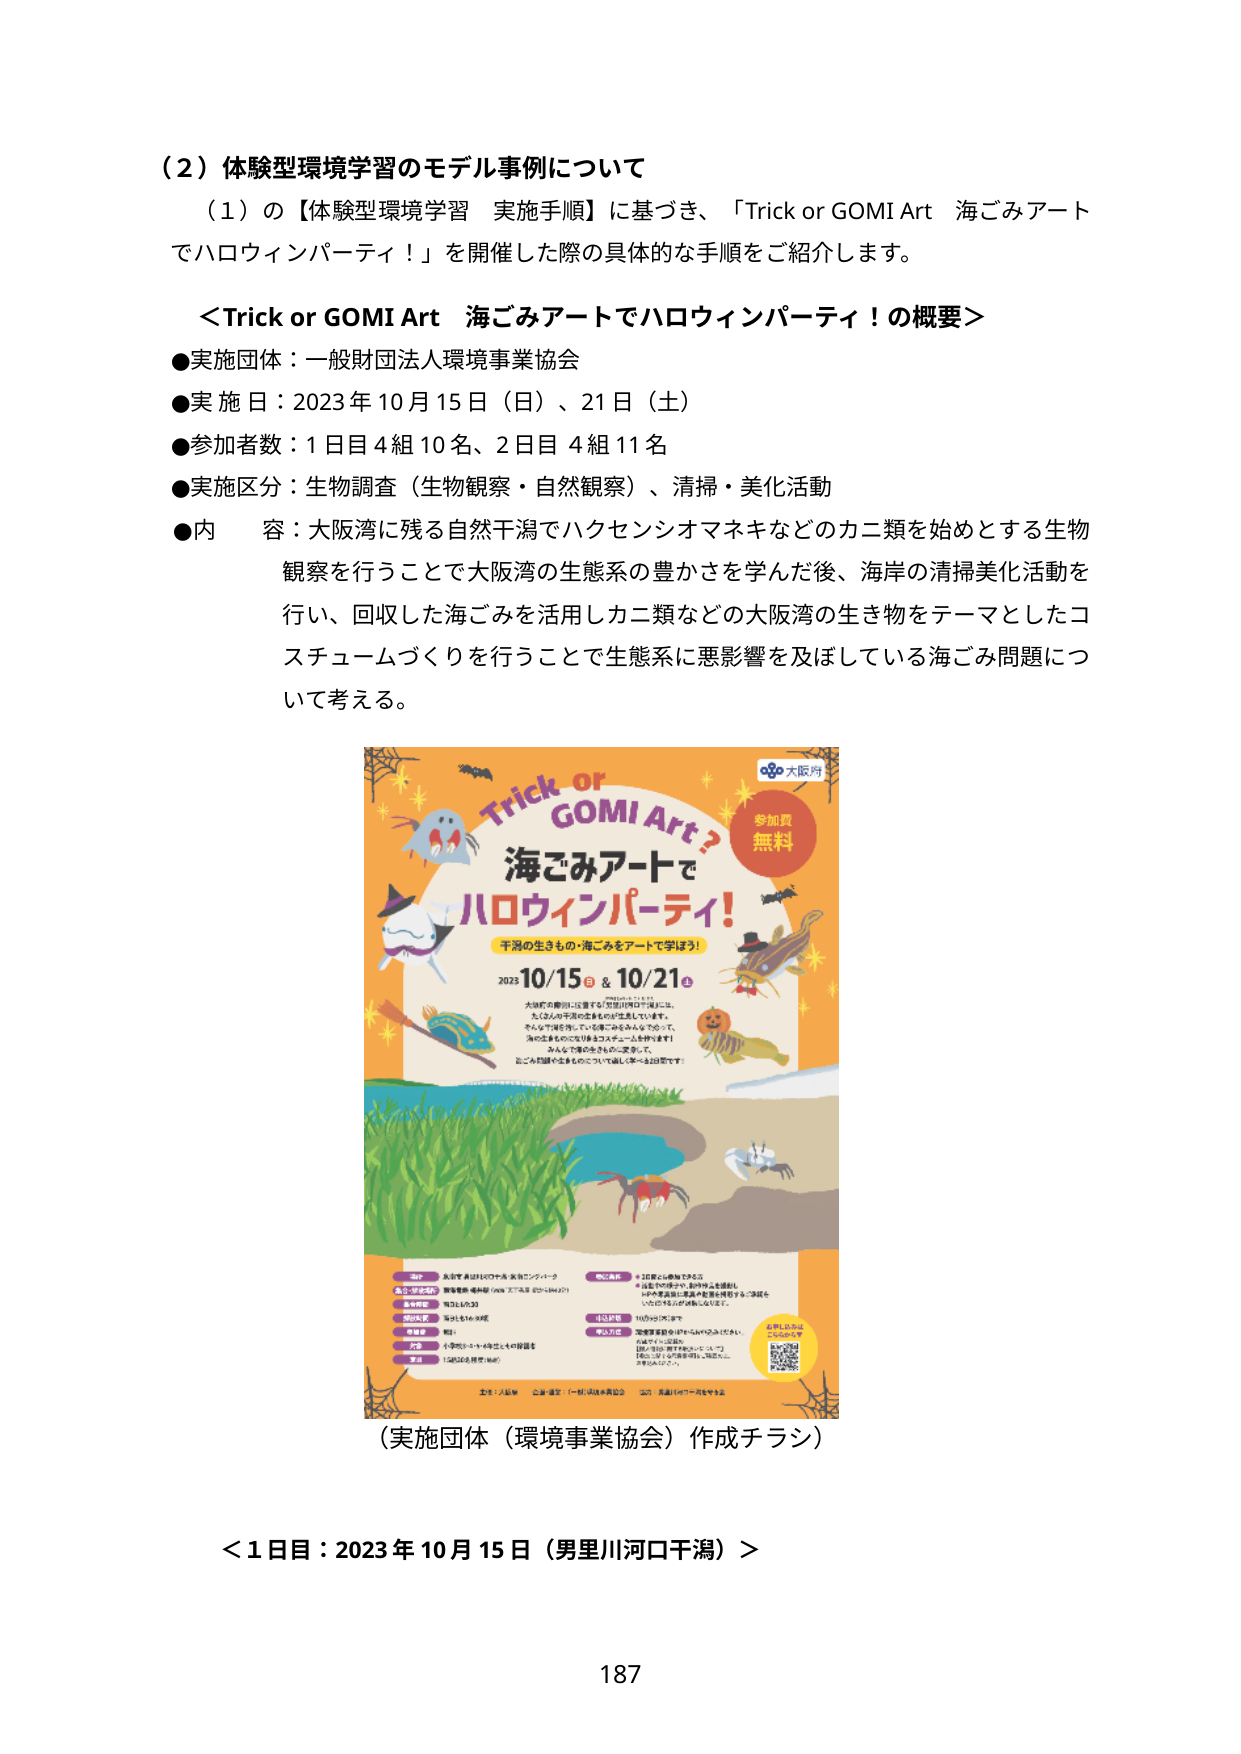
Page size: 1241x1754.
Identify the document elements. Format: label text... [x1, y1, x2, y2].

picture [364, 747, 839, 1419]
text （２）体験型環境学習のモデル事例について [148, 146, 1092, 188]
text ●参加者数：1日目 4組10名、2日目 ４組11名 [148, 422, 1092, 464]
text （１）の【体験型環境学習 実施手順】に基づき、「Trick or GOMI Art 海ごみアートでハロウィンパーティ！」を開催した際の具体的な手順をご紹介します。 [148, 188, 1092, 273]
text ●実 施 日：2023年10月15日（日）、21日（土） [148, 379, 1092, 422]
text ＜Trick or GOMI Art 海ごみアートでハロウィンパーティ！の概要＞ [148, 294, 1092, 337]
text ●実施団体：一般財団法人環境事業協会 [148, 337, 1092, 379]
text ●内 容：大阪湾に残る自然干潟でハクセンシオマネキなどのカニ類を始めとする生物観察を行うことで大阪湾の生態系の豊かさを学んだ後、海岸の清掃美化活動を行い、回収した海ごみを活用しカニ類などの大阪湾の生き物をテーマとしたコスチュームづくりを行うことで生態系に悪影響を及ぼしている海ごみ問題について考える。 [173, 507, 1092, 719]
text ●実施区分：生物調査（生物観察・自然観察）、清掃・美化活動 [148, 464, 1092, 507]
